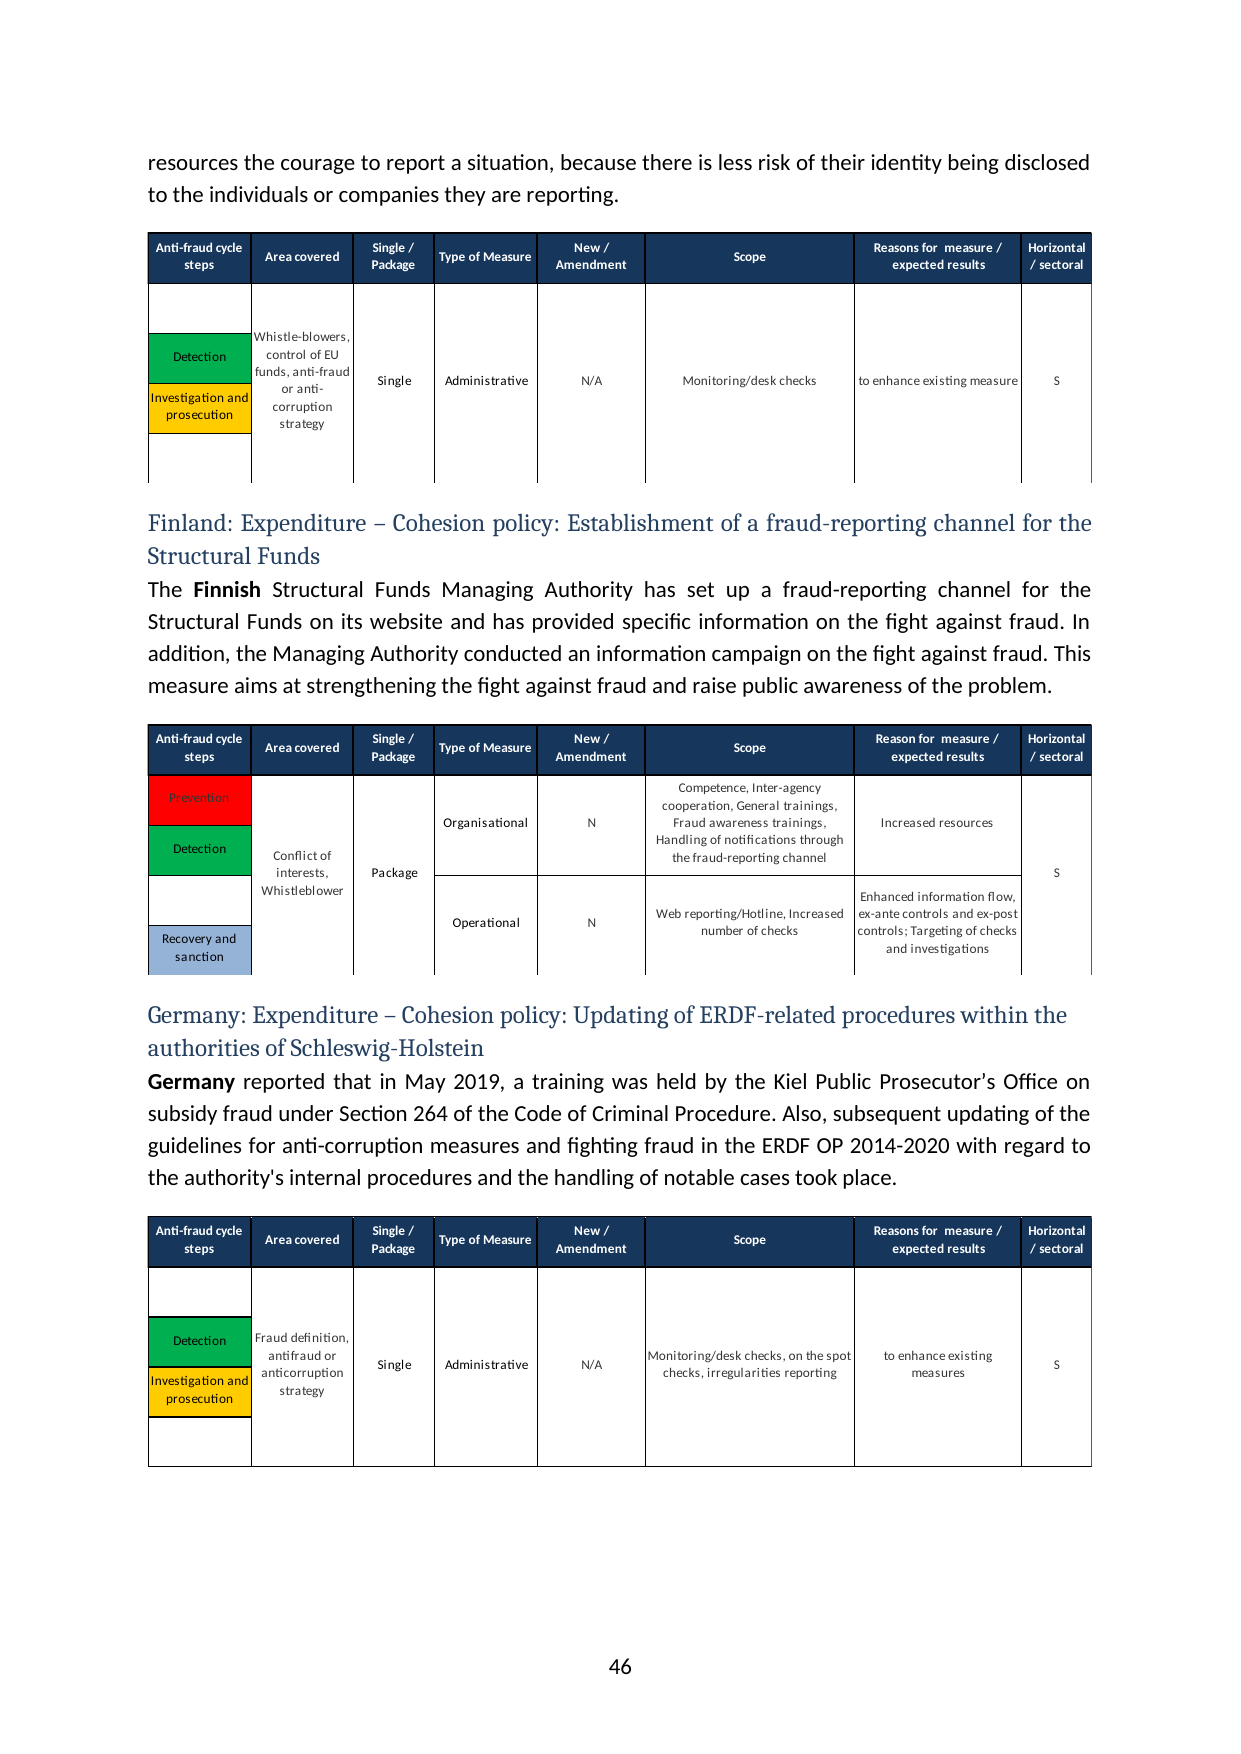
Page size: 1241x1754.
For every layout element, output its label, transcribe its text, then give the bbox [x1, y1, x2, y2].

subtitle Finland: Expenditure – Cohesion policy: Establishment of a fraud-reporting channel for the Structural Funds [148, 509, 1093, 571]
text The Finnish Structural Funds Managing Authority has set up a fraud-reporting channel for the Structural Funds on its website and has provided specific information on the fight against fraud. In addition, the Managing Authority conducted an information campaign on the fight against fraud. This measure aims at strengthening the fight against fraud and raise public awareness of the problem. [148, 575, 1093, 699]
text Germany reported that in May 2019, a training was held by the Kiel Public Prosecutor’s Office on subsidy fraud under Section 264 of the Code of Criminal Procedure. Also, subsequent updating of the guidelines for anti-corruption measures and fighting fraud in the ERDF OP 2014-2020 with regard to the authority's internal procedures and the handling of notable cases took place. [148, 1067, 1093, 1191]
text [148, 148, 1093, 208]
subtitle Germany: Expenditure – Cohesion policy: Updating of ERDF-related procedures within the authorities of Schleswig-Holstein [148, 1001, 1093, 1063]
